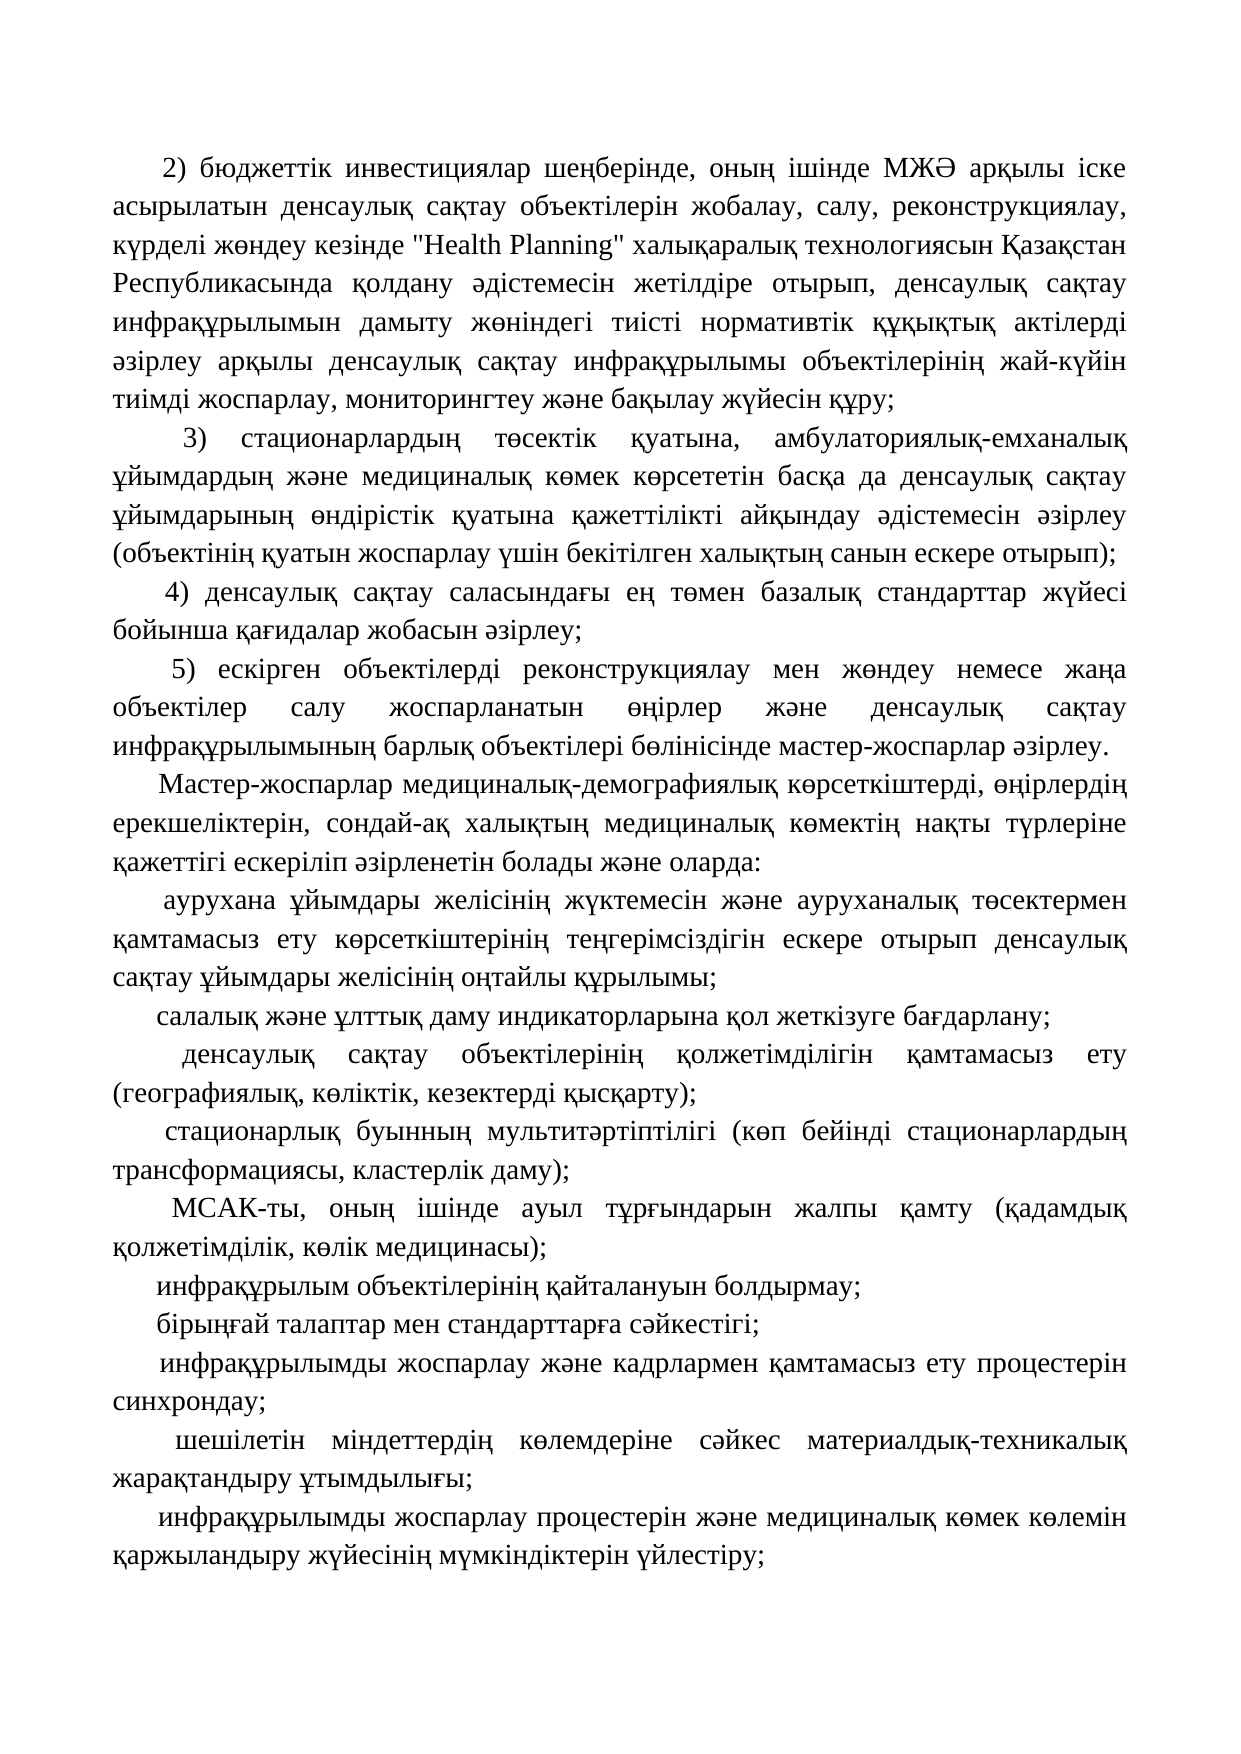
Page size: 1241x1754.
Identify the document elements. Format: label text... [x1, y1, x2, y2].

text 2) бюджеттік инвестициялар шеңберінде, оның ішінде МЖӘ арқылы іске асырылатын денсаулық сақтау объектілерін жобалау, салу, реконструкциялау, күрделі жөндеу кезінде "Health Planning" халықаралық технологиясын Қазақстан Республикасында қолдану әдістемесін жетілдіре отырып, денсаулық сақтау инфрақұрылымын дамыту жөніндегі тиісті нормативтік құқықтық актілерді әзірлеу арқылы денсаулық сақтау инфрақұрылымы объектілерінің жай-күйін тиімді жоспарлау, мониторингтеу және бақылау жүйесін құру; [112, 150, 1128, 415]
text МСАК-ты, оның ішінде ауыл тұрғындарын жалпы қамту (қадамдық қолжетімділік, көлік медицинасы); [112, 1191, 1128, 1263]
text стационарлық буынның мультитәртіптілігі (көп бейінді стационарлардың трансформациясы, кластерлік даму); [112, 1113, 1128, 1186]
text аурухана ұйымдары желісінің жүктемесін және ауруханалық төсектермен қамтамасыз ету көрсеткіштерінің теңгерімсіздігін ескере отырып денсаулық сақтау ұйымдары желісінің оңтайлы құрылымы; [112, 882, 1128, 993]
text инфрақұрылымды жоспарлау және кадрлармен қамтамасыз ету процестерін синхрондау; [112, 1345, 1128, 1417]
text шешілетін міндеттердің көлемдеріне сәйкес материалдық-техникалық жарақтандыру ұтымдылығы; [112, 1422, 1128, 1494]
text инфрақұрылымды жоспарлау процестерін және медициналық көмек көлемін қаржыландыру жүйесінің мүмкіндіктерін үйлестіру; [112, 1499, 1128, 1571]
text 5) ескірген объектілерді реконструкциялау мен жөндеу немесе жаңа объектілер салу жоспарланатын өңірлер және денсаулық сақтау инфрақұрылымының барлық объектілері бөлінісінде мастер-жоспарлар әзірлеу. [112, 651, 1128, 762]
text инфрақұрылым объектілерінің қайталануын болдырмау; [112, 1268, 1128, 1301]
text 4) денсаулық сақтау саласындағы ең төмен базалық стандарттар жүйесі бойынша қағидалар жобасын әзірлеу; [112, 574, 1128, 646]
text денсаулық сақтау объектілерінің қолжетімділігін қамтамасыз ету (географиялық, көліктік, кезектерді қысқарту); [112, 1036, 1128, 1108]
text Мастер-жоспарлар медициналық-демографиялық көрсеткіштерді, өңірлердің ерекшеліктерін, сондай-ақ халықтың медициналық көмектің нақты түрлеріне қажеттігі ескеріліп әзірленетін болады және оларда: [112, 767, 1128, 877]
text бірыңғай талаптар мен стандарттарға сәйкестігі; [112, 1306, 1128, 1340]
text салалық және ұлттық даму индикаторларына қол жеткізуге бағдарлану; [112, 998, 1128, 1031]
text 3) стационарлардың төсектік қуатына, амбулаториялық-емханалық ұйымдардың және медициналық көмек көрсететін басқа да денсаулық сақтау ұйымдарының өндірістік қуатына қажеттілікті айқындау әдістемесін әзірлеу (объектінің қуатын жоспарлау үшін бекітілген халықтың санын ескере отырып); [112, 420, 1128, 569]
